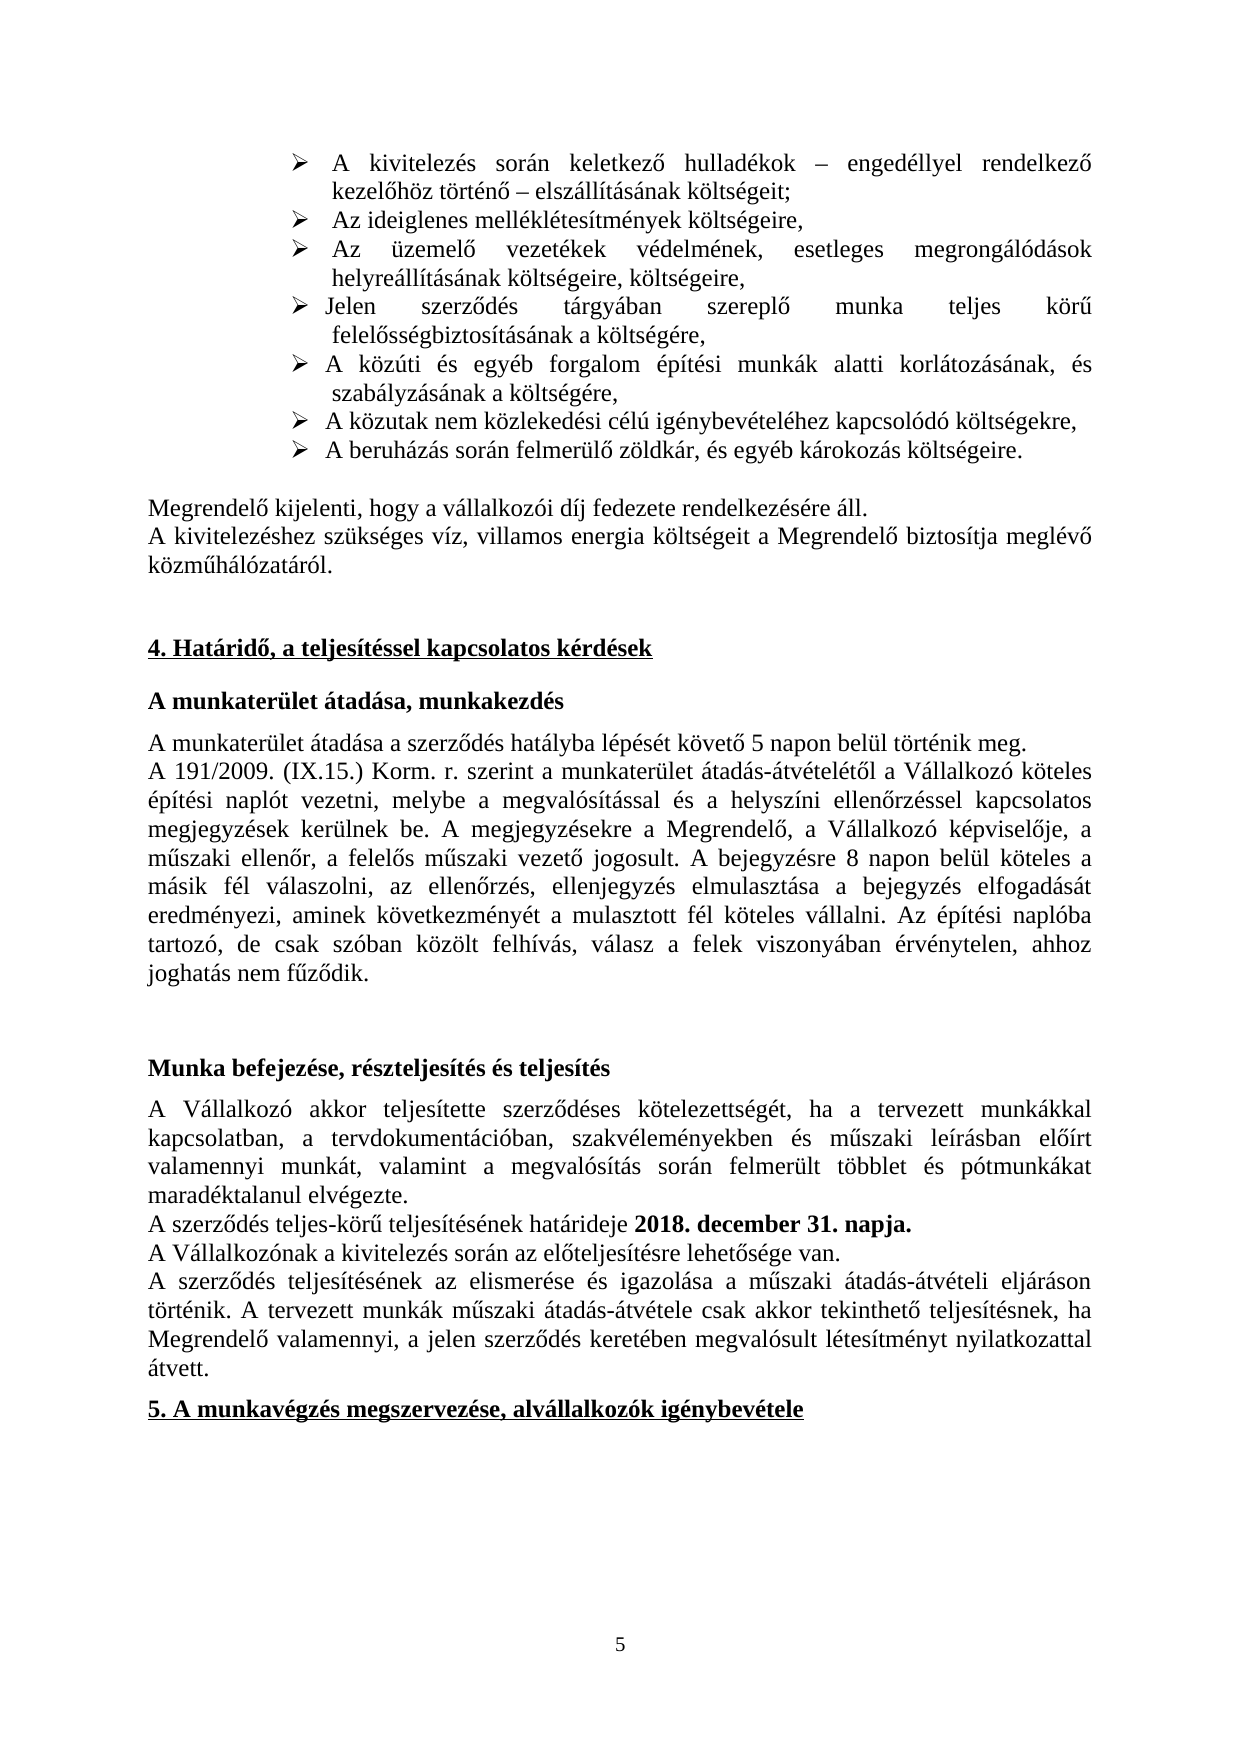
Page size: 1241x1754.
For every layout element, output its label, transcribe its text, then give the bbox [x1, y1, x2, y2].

subtitle A szerződés teljes-körű teljesítésének határideje 2018. december 31. napja. [148, 1209, 1093, 1238]
list A kivitelezés során keletkező hulladékok – engedéllyel rendelkező kezelőhöz történő – elszállításának költségeit; [290, 148, 1093, 205]
subtitle A 191/2009. (IX.15.) Korm. r. szerint a munkaterület átadás-átvételétől a Vállalkozó köteles építési naplót vezetni, melybe a megvalósítással és a helyszíni ellenőrzéssel kapcsolatos megjegyzések kerülnek be. A megjegyzésekre a Megrendelő, a Vállalkozó képviselője, a műszaki ellenőr, a felelős műszaki vezető jogosult. A bejegyzésre 8 napon belül köteles a másik fél válaszolni, az ellenőrzés, ellenjegyzés elmulasztása a bejegyzés elfogadását eredményezi, aminek következményét a mulasztott fél köteles vállalni. Az építési naplóba tartozó, de csak szóban közölt felhívás, válasz a felek viszonyában érvénytelen, ahhoz joghatás nem fűződik. [148, 756, 1093, 986]
list A beruházás során felmerülő zöldkár, és egyéb károkozás költségeire. [290, 435, 1093, 464]
list Az ideiglenes melléklétesítmények költségeire, [290, 205, 1093, 234]
subtitle A Vállalkozó akkor teljesítette szerződéses kötelezettségét, ha a tervezett munkákkal kapcsolatban, a tervdokumentációban, szakvéleményekben és műszaki leírásban előírt valamennyi munkát, valamint a megvalósítás során felmerült többlet és pótmunkákat maradéktalanul elvégezte. [148, 1094, 1093, 1209]
list A közúti és egyéb forgalom építési munkák alatti korlátozásának, és szabályzásának a költségére, [290, 349, 1093, 406]
subtitle A szerződés teljesítésének az elismerése és igazolása a műszaki átadás-átvételi eljáráson történik. A tervezett munkák műszaki átadás-átvétele csak akkor tekinthető teljesítésnek, ha Megrendelő valamennyi, a jelen szerződés keretében megvalósult létesítményt nyilatkozattal átvett. [148, 1266, 1093, 1381]
subtitle A munkaterület átadása, munkakezdés [148, 686, 1093, 715]
list Jelen szerződés tárgyában szereplő munka teljes körű felelősségbiztosításának a költségére, [290, 291, 1093, 349]
text A Vállalkozónak a kivitelezés során az előteljesítésre lehetősége van. [148, 1238, 1093, 1266]
subtitle 5. A munkavégzés megszervezése, alvállalkozók igénybevétele [148, 1394, 1093, 1423]
subtitle A munkaterület átadása a szerződés hatályba lépését követő 5 napon belül történik meg. [148, 728, 1093, 756]
list Az üzemelő vezetékek védelmének, esetleges megrongálódások helyreállításának költségeire, költségeire, [290, 234, 1093, 291]
text Megrendelő kijelenti, hogy a vállalkozói díj fedezete rendelkezésére áll. [148, 493, 1093, 521]
subtitle 4. Határidő, a teljesítéssel kapcsolatos kérdések [148, 633, 1093, 661]
list A közutak nem közlekedési célú igénybevételéhez kapcsolódó költségekre, [290, 406, 1093, 435]
text A kivitelezéshez szükséges víz, villamos energia költségeit a Megrendelő biztosítja meglévő közműhálózatáról. [148, 521, 1093, 579]
subtitle Munka befejezése, részteljesítés és teljesítés [148, 1053, 1093, 1081]
